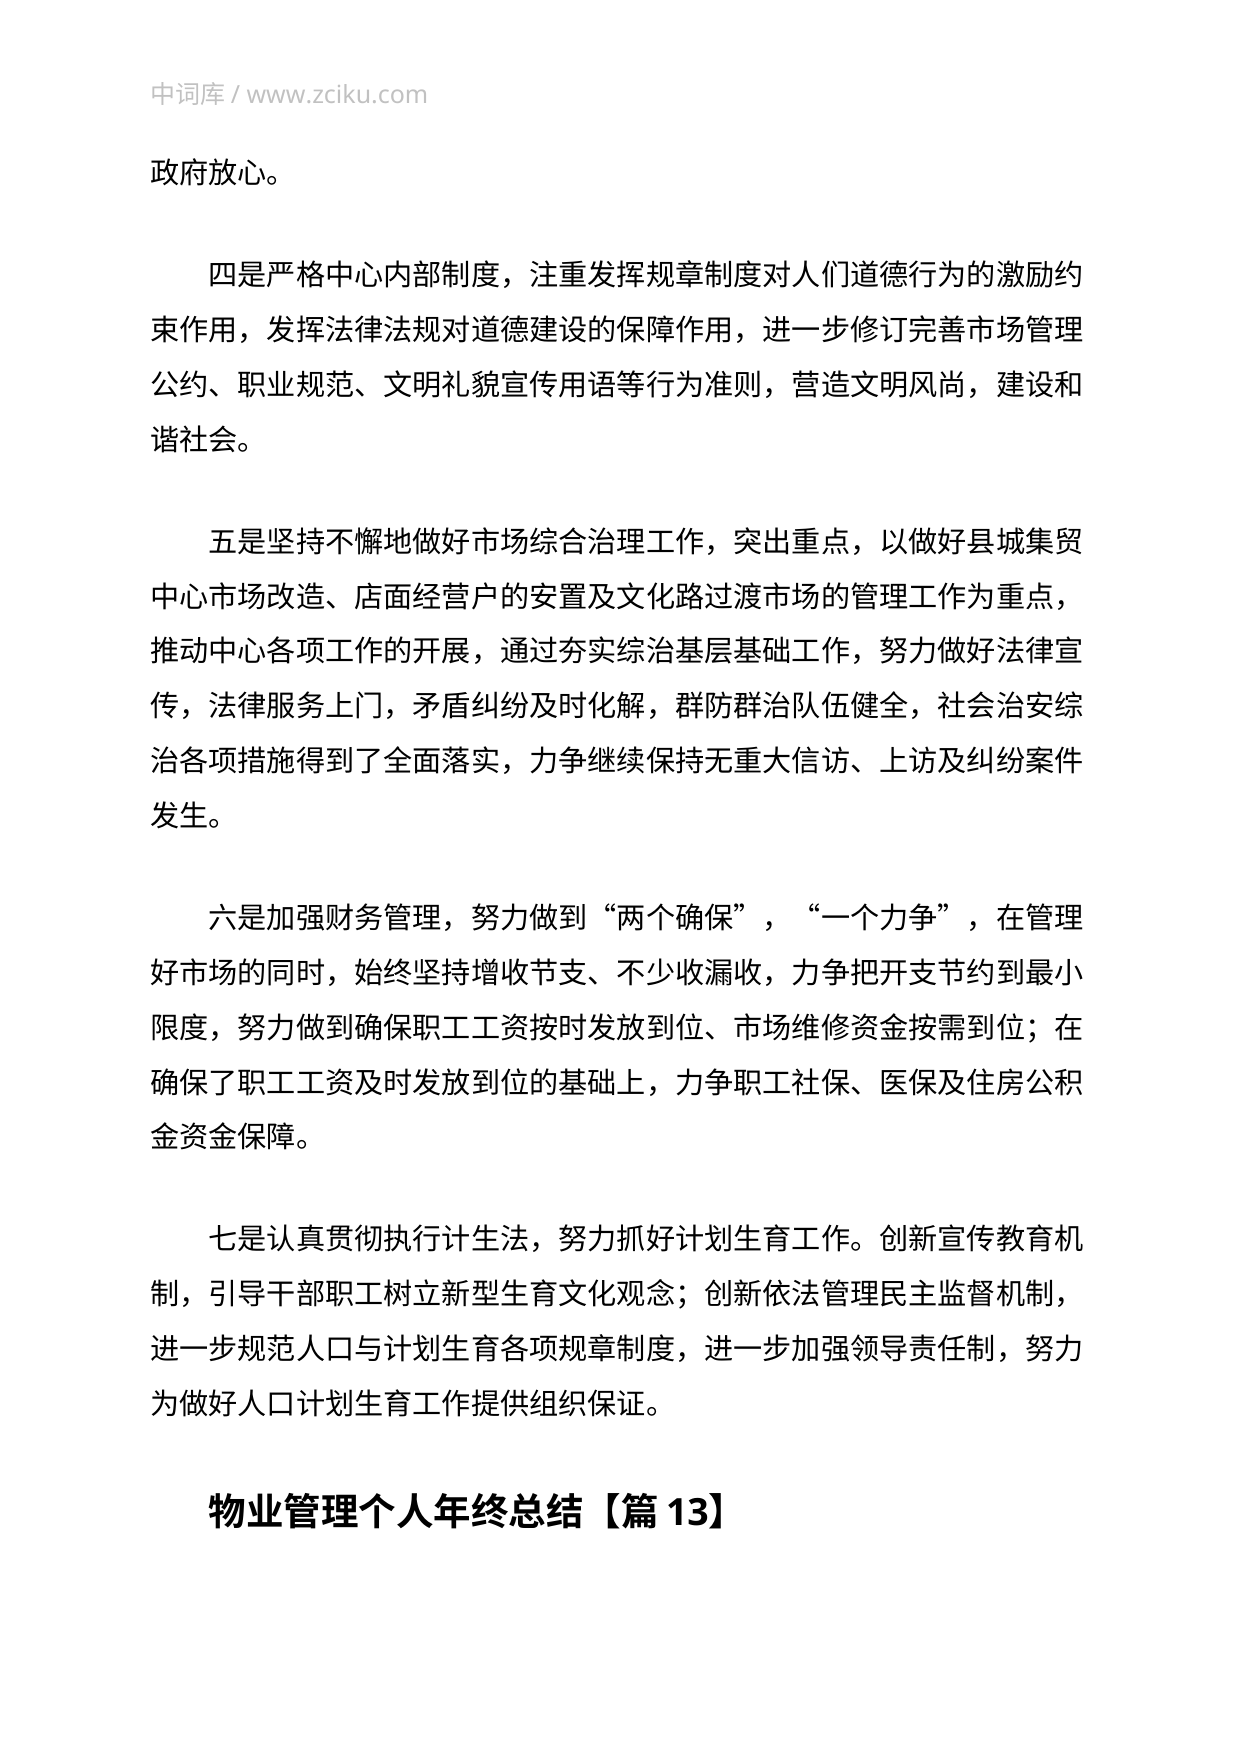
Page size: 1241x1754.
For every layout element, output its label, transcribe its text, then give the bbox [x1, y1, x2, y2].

text 物业管理个人年终总结【篇13】 [150, 1482, 1090, 1537]
text 四是严格中心内部制度，注重发挥规章制度对人们道德行为的激励约束作用，发挥法律法规对道德建设的保障作用，进一步修订完善市场管理公约、职业规范、文明礼貌宣传用语等行为准则，营造文明风尚，建设和谐社会。 [150, 252, 1090, 459]
text 五是坚持不懈地做好市场综合治理工作，突出重点，以做好县城集贸中心市场改造、店面经营户的安置及文化路过渡市场的管理工作为重点，推动中心各项工作的开展，通过夯实综治基层基础工作，努力做好法律宣传，法律服务上门，矛盾纠纷及时化解，群防群治队伍健全，社会治安综治各项措施得到了全面落实，力争继续保持无重大信访、上访及纠纷案件发生。 [150, 518, 1090, 835]
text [150, 150, 1090, 192]
text 七是认真贯彻执行计生法，努力抓好计划生育工作。创新宣传教育机制，引导干部职工树立新型生育文化观念；创新依法管理民主监督机制，进一步规范人口与计划生育各项规章制度，进一步加强领导责任制，努力为做好人口计划生育工作提供组织保证。 [150, 1216, 1090, 1423]
text 六是加强财务管理，努力做到“两个确保”，“一个力争”，在管理好市场的同时，始终坚持增收节支、不少收漏收，力争把开支节约到最小限度，努力做到确保职工工资按时发放到位、市场维修资金按需到位；在确保了职工工资及时发放到位的基础上，力争职工社保、医保及住房公积金资金保障。 [150, 894, 1090, 1156]
